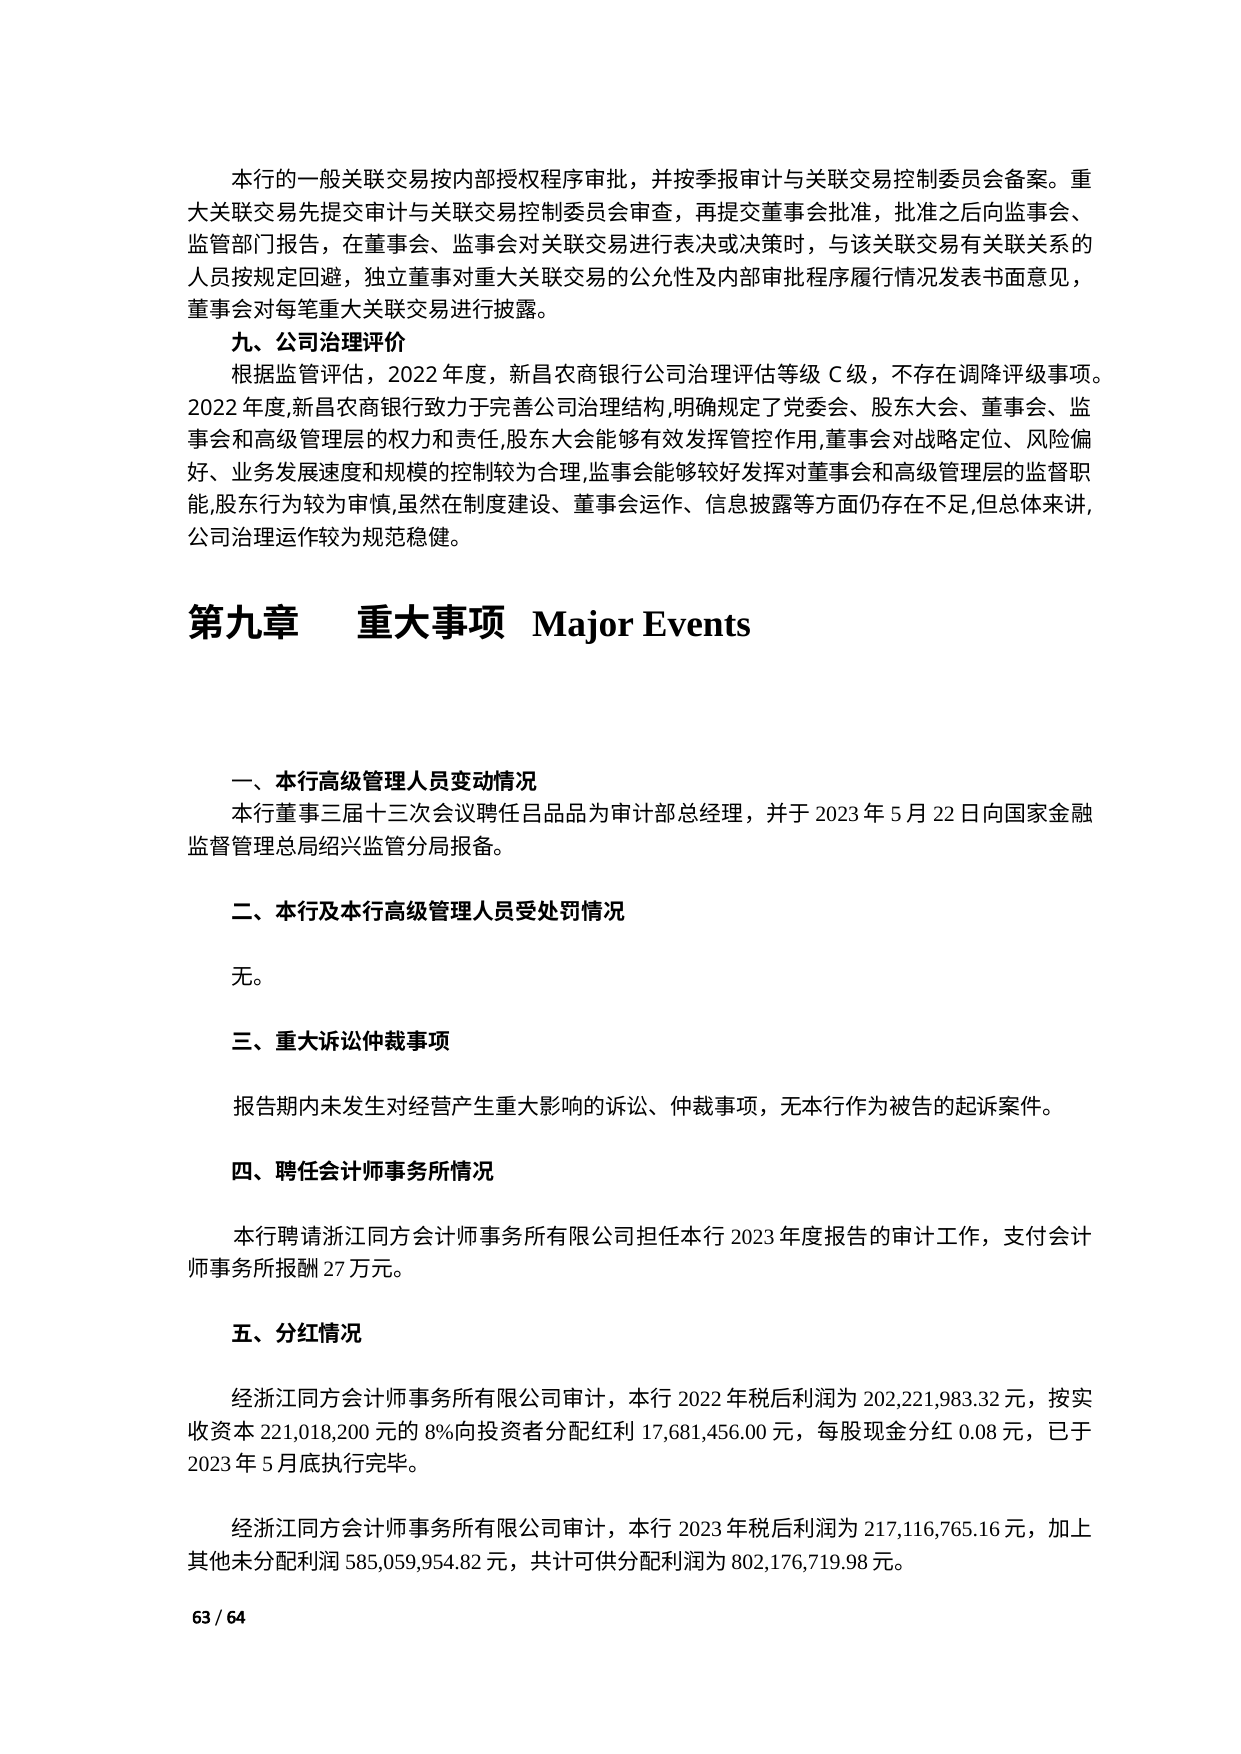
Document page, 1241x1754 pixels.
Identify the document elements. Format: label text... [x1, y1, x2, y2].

text 九、公司治理评价 [187, 324, 1093, 357]
text 无。 [231, 958, 1093, 991]
text 二、本行及本行高级管理人员受处罚情况 [231, 893, 1093, 926]
text 四、聘任会计师事务所情况 [231, 1153, 1093, 1186]
text 报告期内未发生对经营产生重大影响的诉讼、仲裁事项，无本行作为被告的起诉案件。 [187, 1088, 1093, 1121]
text 三、重大诉讼仲裁事项 [231, 1023, 1093, 1056]
text 一、本行高级管理人员变动情况 [187, 763, 1093, 796]
text 本行董事三届十三次会议聘任吕品品为审计部总经理，并于2023年5月22日向国家金融监督管理总局绍兴监管分局报备。 [187, 796, 1093, 861]
text 经浙江同方会计师事务所有限公司审计，本行2022年税后利润为202,221,983.32元，按实收资本221,018,200元的8%向投资者分配红利17,681,456.00元，每股现金分红0.08元，已于2023年5月底执行完毕。 [187, 1381, 1093, 1478]
text 本行聘请浙江同方会计师事务所有限公司担任本行2023年度报告的审计工作，支付会计师事务所报酬27万元。 [187, 1218, 1093, 1283]
text 经浙江同方会计师事务所有限公司审计，本行2023年税后利润为217,116,765.16元，加上其他未分配利润585,059,954.82元，共计可供分配利润为802,176,719.98元。 [187, 1511, 1093, 1576]
text 根据监管评估，2022年度，新昌农商银行公司治理评估等级 C级，不存在调降评级事项。2022年度,新昌农商银行致力于完善公司治理结构,明确规定了党委会、股东大会、董事会、监事会和高级管理层的权力和责任,股东大会能够有效发挥管控作用,董事会对战略定位、风险偏好、业务发展速度和规模的控制较为合理,监事会能够较好发挥对董事会和高级管理层的监督职能,股东行为较为审慎,虽然在制度建设、董事会运作、信息披露等方面仍存在不足,但总体来讲,公司治理运作较为规范稳健。 [187, 357, 1093, 552]
text 本行的一般关联交易按内部授权程序审批，并按季报审计与关联交易控制委员会备案。重大关联交易先提交审计与关联交易控制委员会审查，再提交董事会批准，批准之后向监事会、监管部门报告，在董事会、监事会对关联交易进行表决或决策时，与该关联交易有关联关系的人员按规定回避，独立董事对重大关联交易的公允性及内部审批程序履行情况发表书面意见，董事会对每笔重大关联交易进行披露。 [187, 162, 1093, 324]
subtitle 重大事项 Major Events [187, 587, 1093, 652]
text 五、分红情况 [231, 1316, 1093, 1348]
